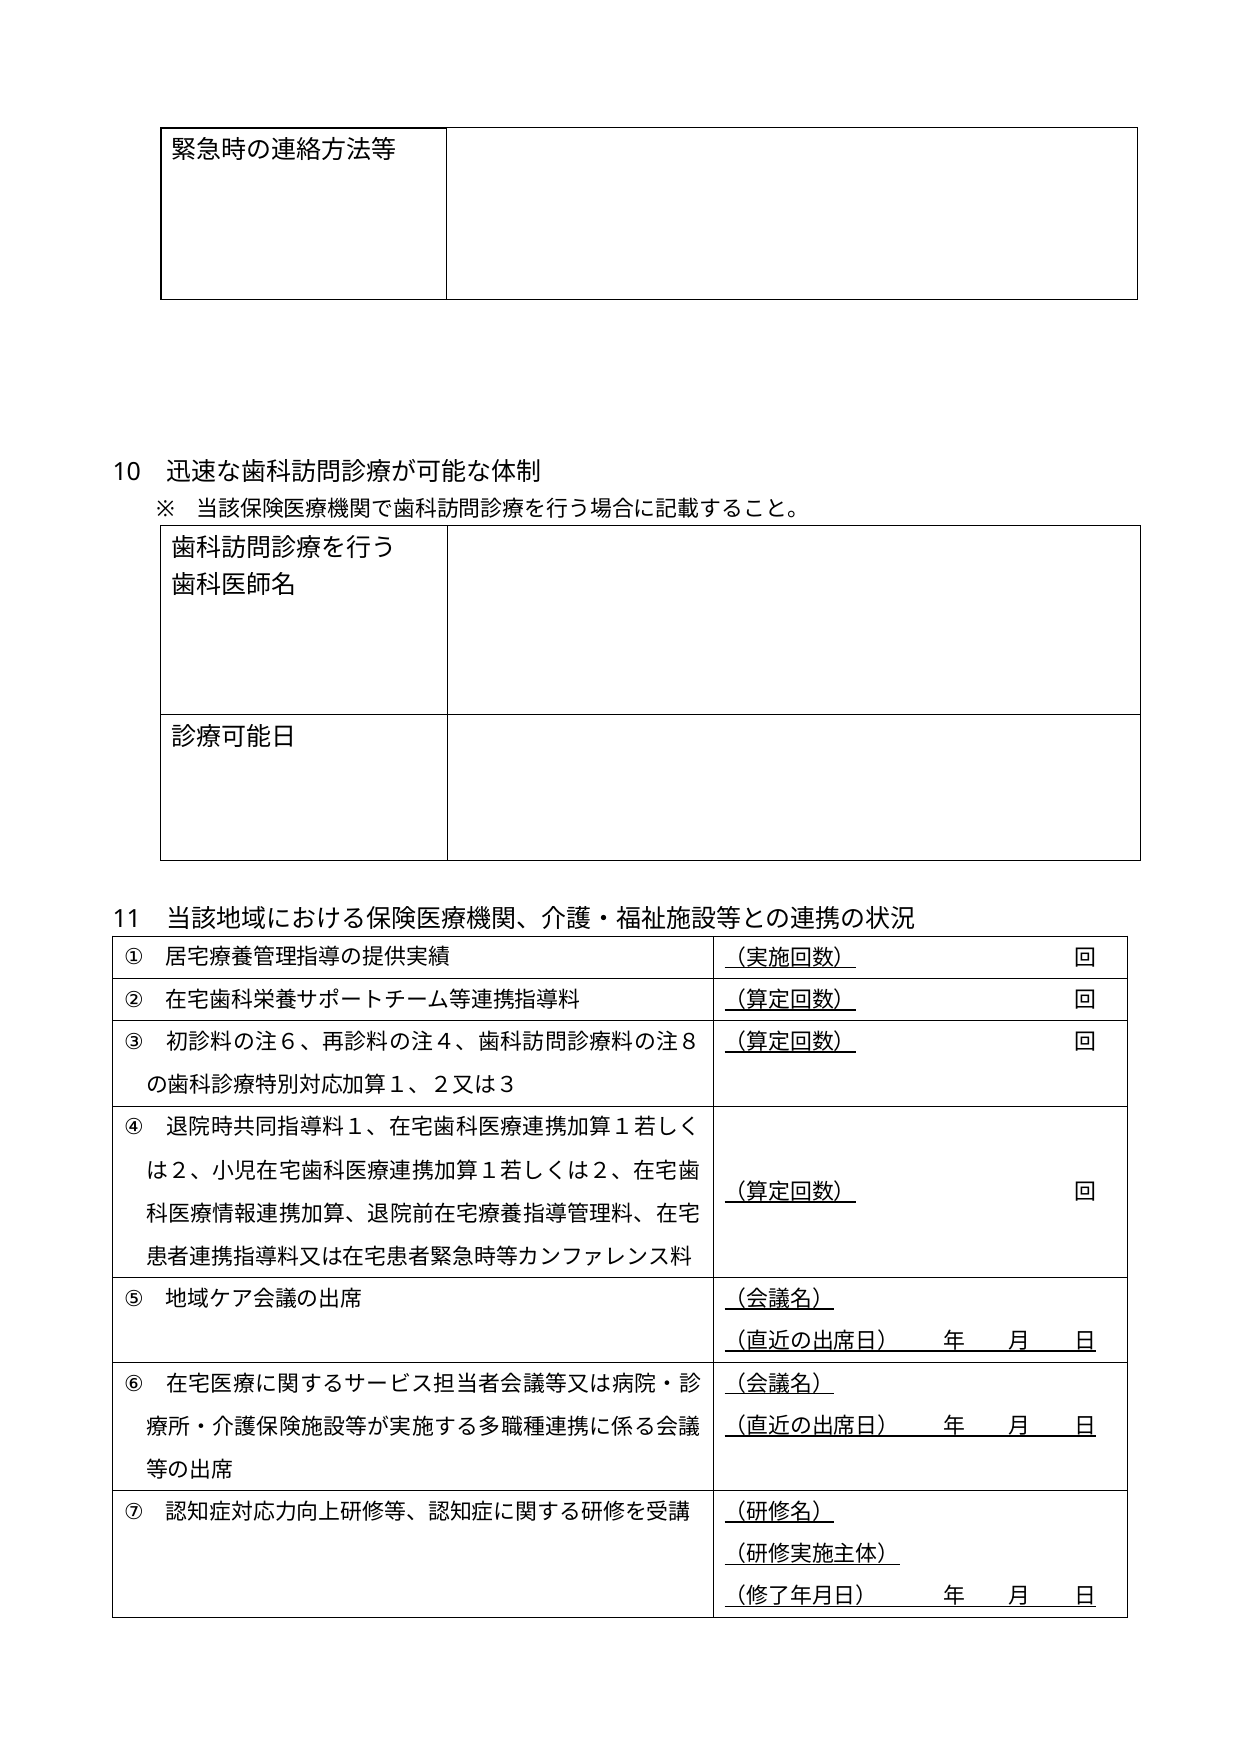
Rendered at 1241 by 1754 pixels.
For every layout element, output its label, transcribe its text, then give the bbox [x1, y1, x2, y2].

table_cell [447, 128, 1137, 299]
table_cell （会議名） （直近の出席日） 年 月 日 [714, 1363, 1127, 1490]
table_header （実施回数） 回 [714, 937, 1127, 978]
table_header [448, 526, 1140, 714]
table_cell （算定回数） 回 [714, 1107, 1127, 1277]
text ※ 当該保険医療機関で歯科訪問診療を行う場合に記載すること。 [112, 488, 1128, 525]
table_cell ③ 初診料の注６、再診料の注４、歯科訪問診療料の注８の歯科診療特別対応加算１、２又は３ [113, 1021, 713, 1106]
table_cell （算定回数） 回 [714, 979, 1127, 1020]
table_cell ⑥ 在宅医療に関するサービス担当者会議等又は病院・診療所・介護保険施設等が実施する多職種連携に係る会議等の出席 [113, 1363, 713, 1490]
table_cell （会議名） （直近の出席日） 年 月 日 [714, 1278, 1127, 1362]
table_cell [448, 715, 1140, 859]
table_header ① 居宅療養管理指導の提供実績 [113, 937, 713, 978]
table_cell 緊急時の連絡方法等 [162, 129, 446, 299]
table_cell （算定回数） 回 [714, 1021, 1127, 1106]
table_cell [714, 1491, 1127, 1617]
table_header 歯科訪問診療を行う 歯科医師名 [161, 526, 447, 714]
table_cell 診療可能日 [161, 715, 447, 859]
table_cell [113, 1491, 713, 1617]
table_cell ② 在宅歯科栄養サポートチーム等連携指導料 [113, 979, 713, 1020]
text 10 迅速な歯科訪問診療が可能な体制 [112, 450, 1128, 488]
table_cell ④ 退院時共同指導料１、在宅歯科医療連携加算１若しくは２、小児在宅歯科医療連携加算１若しくは２、在宅歯科医療情報連携加算、退院前在宅療養指導管理料、在宅患者連携指導料又は在宅患者緊急時等カンファレンス料 [113, 1107, 713, 1277]
text 11 当該地域における保険医療機関、介護・福祉施設等との連携の状況 [112, 898, 1128, 936]
table_cell ⑤ 地域ケア会議の出席 [113, 1278, 713, 1362]
